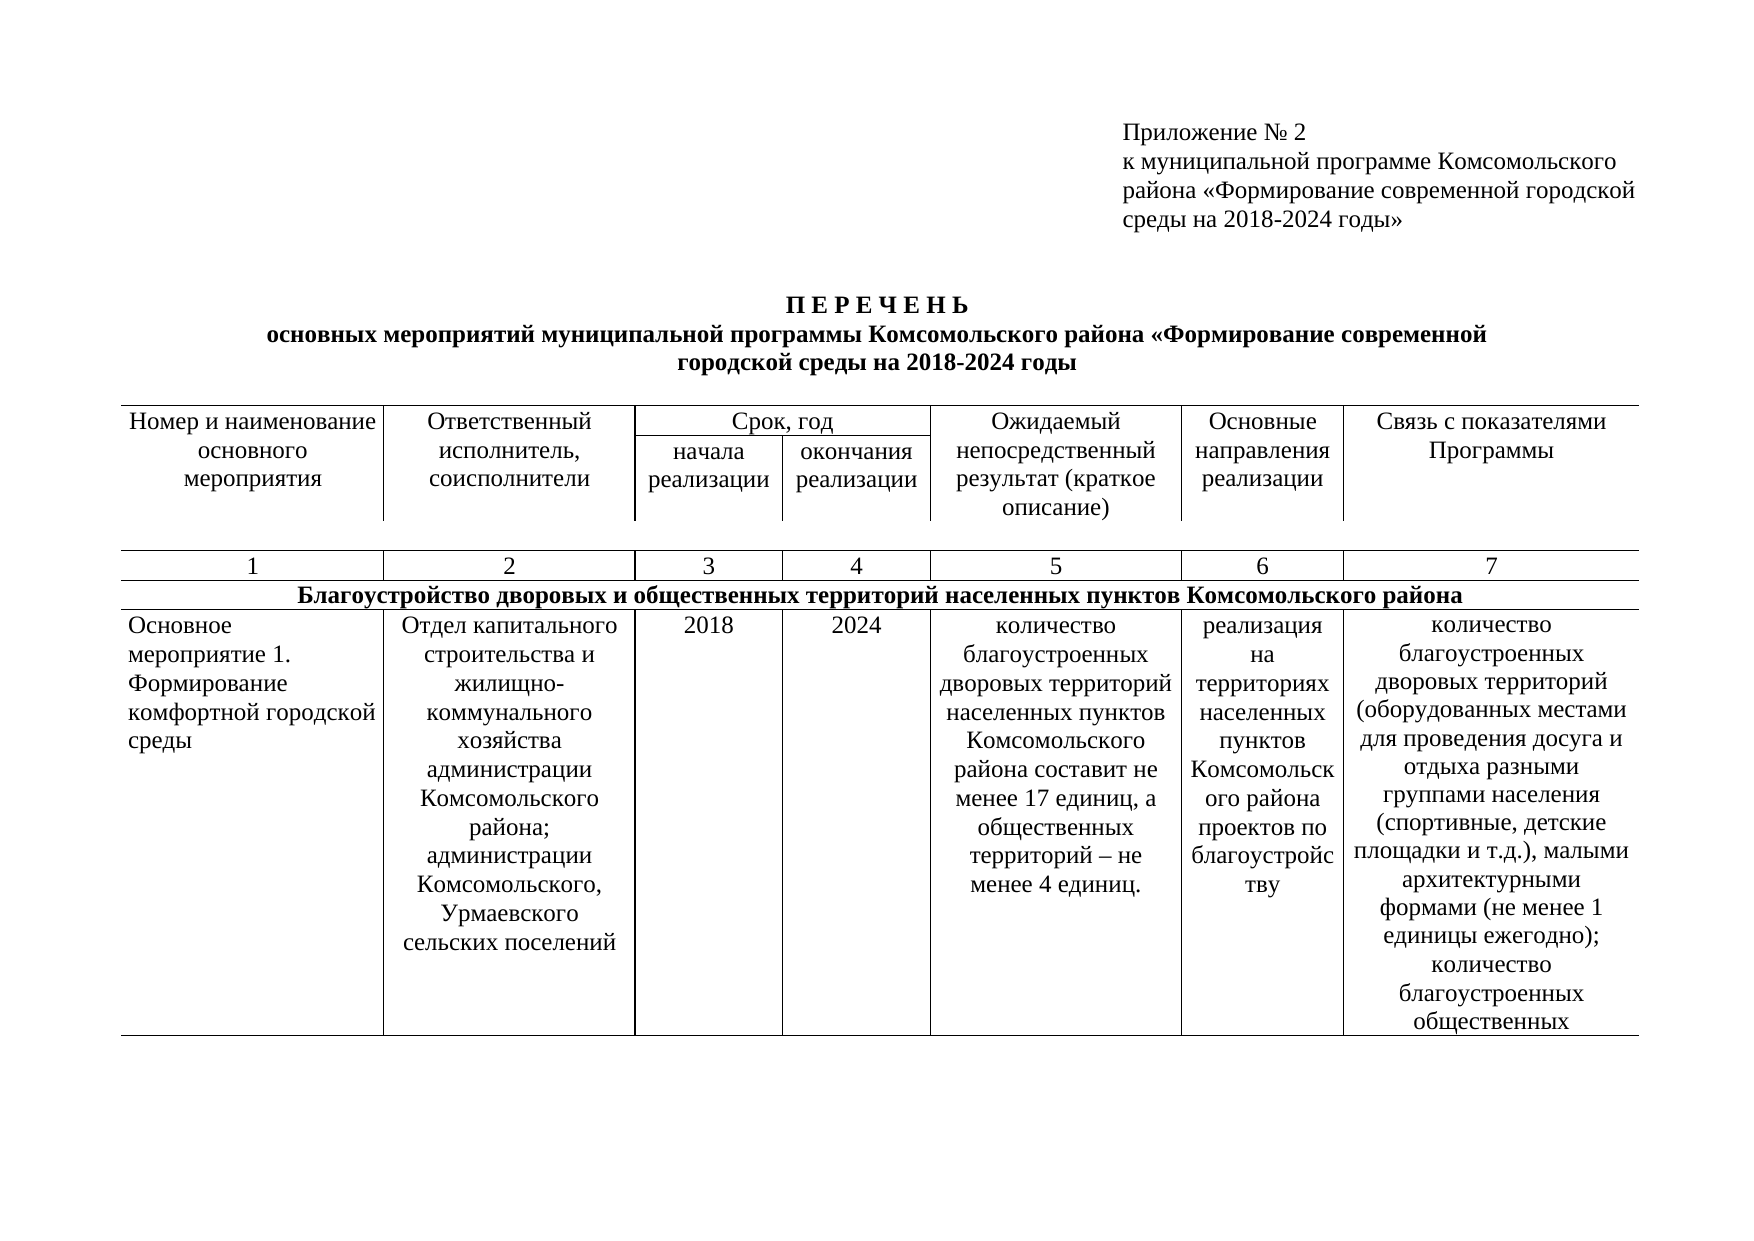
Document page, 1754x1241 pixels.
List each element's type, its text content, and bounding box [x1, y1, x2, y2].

table_header Срок, год [636, 406, 930, 435]
table_cell окончания реализации [783, 436, 930, 521]
text П Е Р Е Ч Е Н Ь [118, 290, 1636, 319]
table_header Номер и наименование основного мероприятия [121, 406, 383, 521]
table_header Связь с показателями Программы [1344, 406, 1639, 521]
table_header 4 [783, 551, 930, 579]
table_header Основные направления реализации [1182, 406, 1343, 521]
table_cell Благоустройство дворовых и общественных территорий населенных пунктов Комсомольского района [121, 581, 1639, 609]
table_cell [1344, 610, 1639, 1035]
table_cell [121, 610, 383, 1035]
table_header 1 [121, 551, 383, 579]
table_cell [931, 610, 1181, 1035]
table_cell 2024 [783, 610, 930, 1035]
text Приложение № 2 [1122, 117, 1636, 146]
text к муниципальной программе Комсомольского района «Формирование современной городской среды на 2018-2024 годы» [1122, 146, 1636, 232]
table_header Ответственный исполнитель, соисполнители [384, 406, 634, 521]
text городской среды на 2018-2024 годы [118, 347, 1636, 376]
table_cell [1182, 610, 1343, 1035]
table_header Ожидаемый непосредственный результат (краткое описание) [931, 406, 1181, 521]
table_header 3 [636, 551, 782, 579]
table_cell начала реализации [636, 436, 782, 521]
table_header 2 [384, 551, 634, 579]
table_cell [384, 610, 634, 1035]
text основных мероприятий муниципальной программы Комсомольского района «Формирование современной [118, 319, 1636, 347]
table_header 6 [1182, 551, 1343, 579]
table_header 7 [1344, 551, 1639, 579]
table_header 5 [931, 551, 1181, 579]
table_cell 2018 [636, 610, 782, 1035]
